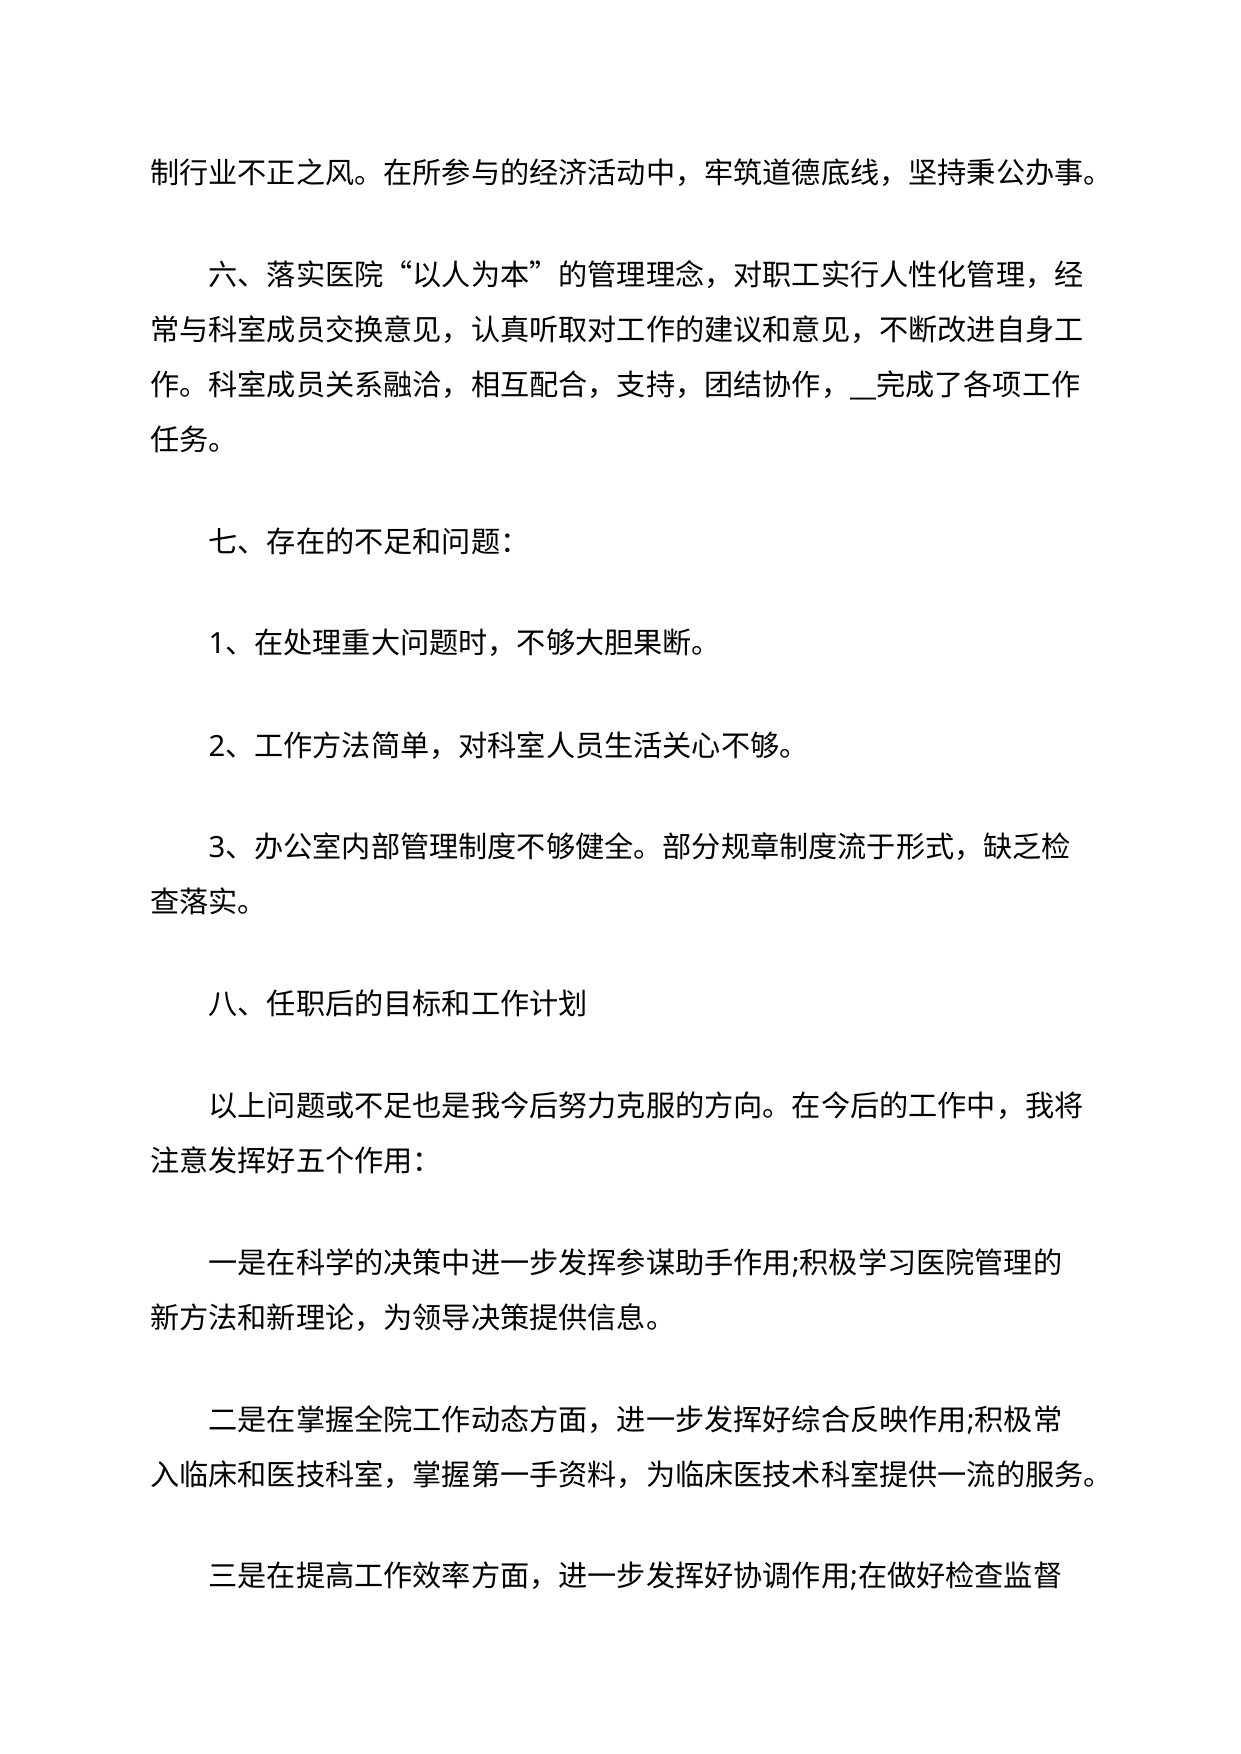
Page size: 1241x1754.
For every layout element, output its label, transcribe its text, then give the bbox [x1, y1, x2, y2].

text 二是在掌握全院工作动态方面，进一步发挥好综合反映作用;积极常入临床和医技科室，掌握第一手资料，为临床医技术科室提供一流的服务。 [150, 1396, 1090, 1493]
text 六、落实医院“以人为本”的管理理念，对职工实行人性化管理，经常与科室成员交换意见，认真听取对工作的建议和意见，不断改进自身工作。科室成员关系融洽，相互配合，支持，团结协作，__完成了各项工作任务。 [150, 252, 1090, 459]
text 一是在科学的决策中进一步发挥参谋助手作用;积极学习医院管理的新方法和新理论，为领导决策提供信息。 [150, 1239, 1090, 1337]
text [150, 150, 1090, 192]
text 1、在处理重大问题时，不够大胆果断。 [150, 620, 1090, 662]
text 以上问题或不足也是我今后努力克服的方向。在今后的工作中，我将注意发挥好五个作用： [150, 1083, 1090, 1180]
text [150, 1553, 1090, 1595]
text 3、办公室内部管理制度不够健全。部分规章制度流于形式，缺乏检查落实。 [150, 824, 1090, 921]
text 2、工作方法简单，对科室人员生活关心不够。 [150, 722, 1090, 764]
text 八、任职后的目标和工作计划 [150, 981, 1090, 1023]
text 七、存在的不足和问题： [150, 518, 1090, 561]
